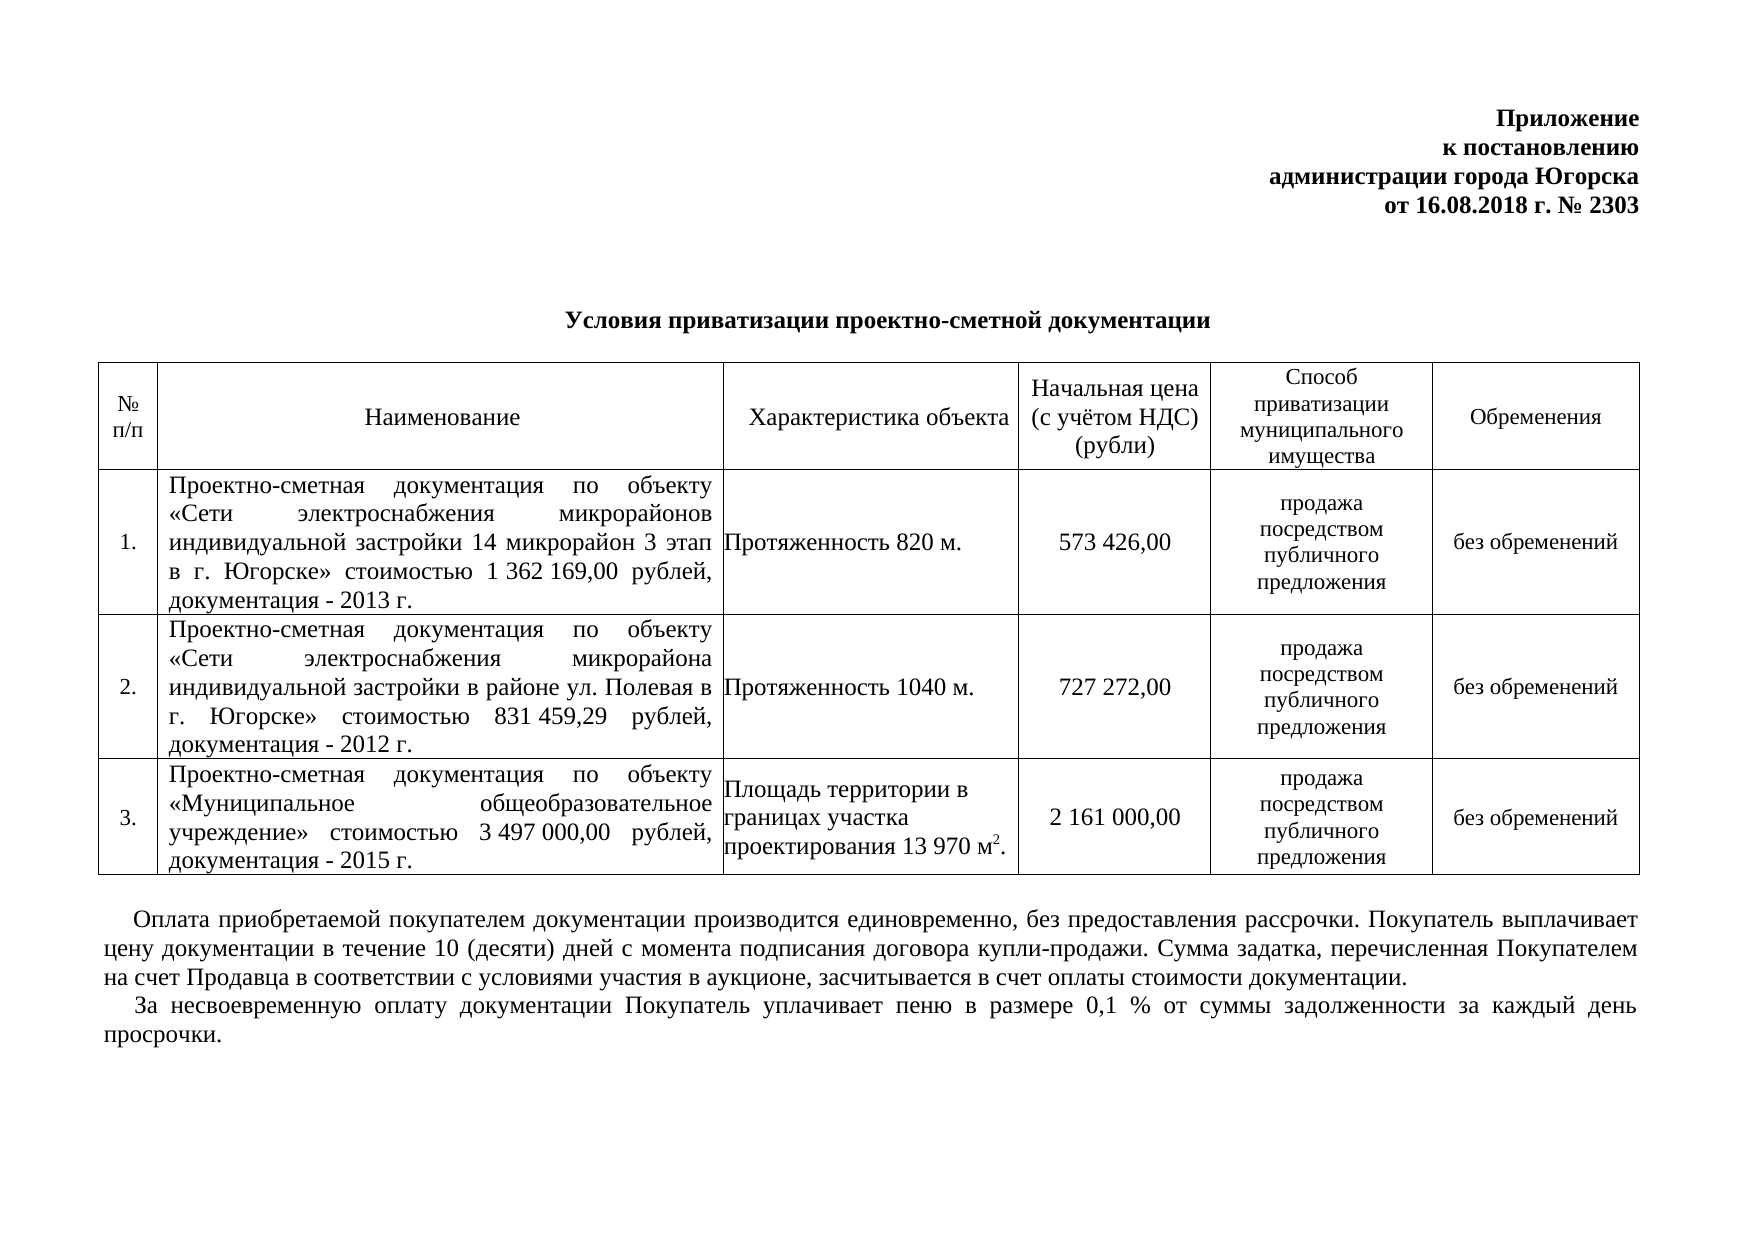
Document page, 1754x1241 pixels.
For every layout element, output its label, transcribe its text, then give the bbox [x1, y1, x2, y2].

table_cell Проектно-сметная документация по объекту «Сети электроснабжения микрорайона индивидуальной застройки в районе ул. Полевая в г. Югорске» стоимостью 831 459,29 рублей, документация - 2012 г. [158, 615, 723, 758]
table_cell продажа посредством публичного предложения [1211, 759, 1432, 874]
table_cell Проектно-сметная документация по объекту «Сети электроснабжения микрорайонов индивидуальной застройки 14 микрорайон 3 этап в г. Югорске» стоимостью 1 362 169,00 рублей, документация - 2013 г. [158, 470, 723, 613]
text к постановлению [59, 132, 1639, 161]
table_cell 2. [99, 615, 157, 758]
table_cell Проектно-сметная документация по объекту «Муниципальное общеобразовательное учреждение» стоимостью 3 497 000,00 рублей, документация - 2015 г. [158, 759, 723, 874]
table_cell 3. [99, 759, 157, 874]
text администрации города Югорска [59, 161, 1639, 190]
table_cell без обременений [1433, 615, 1639, 758]
table_header № п/п [99, 363, 157, 469]
text За несвоевременную оплату документации Покупатель уплачивает пеню в размере 0,1 % от суммы задолженности за каждый день просрочки. [103, 990, 1639, 1048]
table_cell 573 426,00 [1019, 470, 1210, 613]
table_header Способ приватизации муниципального имущества [1211, 363, 1432, 469]
table_header Начальная цена (с учётом НДС) (рубли) [1019, 363, 1210, 469]
table_cell без обременений [1433, 759, 1639, 874]
text Оплата приобретаемой покупателем документации производится единовременно, без предоставления рассрочки. Покупатель выплачивает цену документации в течение 10 (десяти) дней с момента подписания договора купли-продажи. Сумма задатка, перечисленная Покупателем на счет Продавца в соответствии с условиями участия в аукционе, засчитывается в счет оплаты стоимости документации. [103, 904, 1639, 990]
table_header Обременения [1433, 363, 1639, 469]
table_cell Протяженность 820 м. [724, 470, 1018, 613]
table_cell 727 272,00 [1019, 615, 1210, 758]
table_cell Площадь территории в границах участка проектирования 13 970 м2. [724, 759, 1018, 874]
text Приложение [59, 103, 1639, 132]
table_header Характеристика объекта [724, 363, 1018, 469]
text от 16.08.2018 г. № 2303 [59, 190, 1639, 218]
table_header Наименование [158, 363, 723, 469]
table_cell Протяженность 1040 м. [724, 615, 1018, 758]
table_cell продажа посредством публичного предложения [1211, 615, 1432, 758]
table_cell без обременений [1433, 470, 1639, 613]
table_cell 1. [99, 470, 157, 613]
table_cell 2 161 000,00 [1019, 759, 1210, 874]
table_cell продажа посредством публичного предложения [1211, 470, 1432, 613]
text Условия приватизации проектно-сметной документации [59, 305, 1716, 333]
